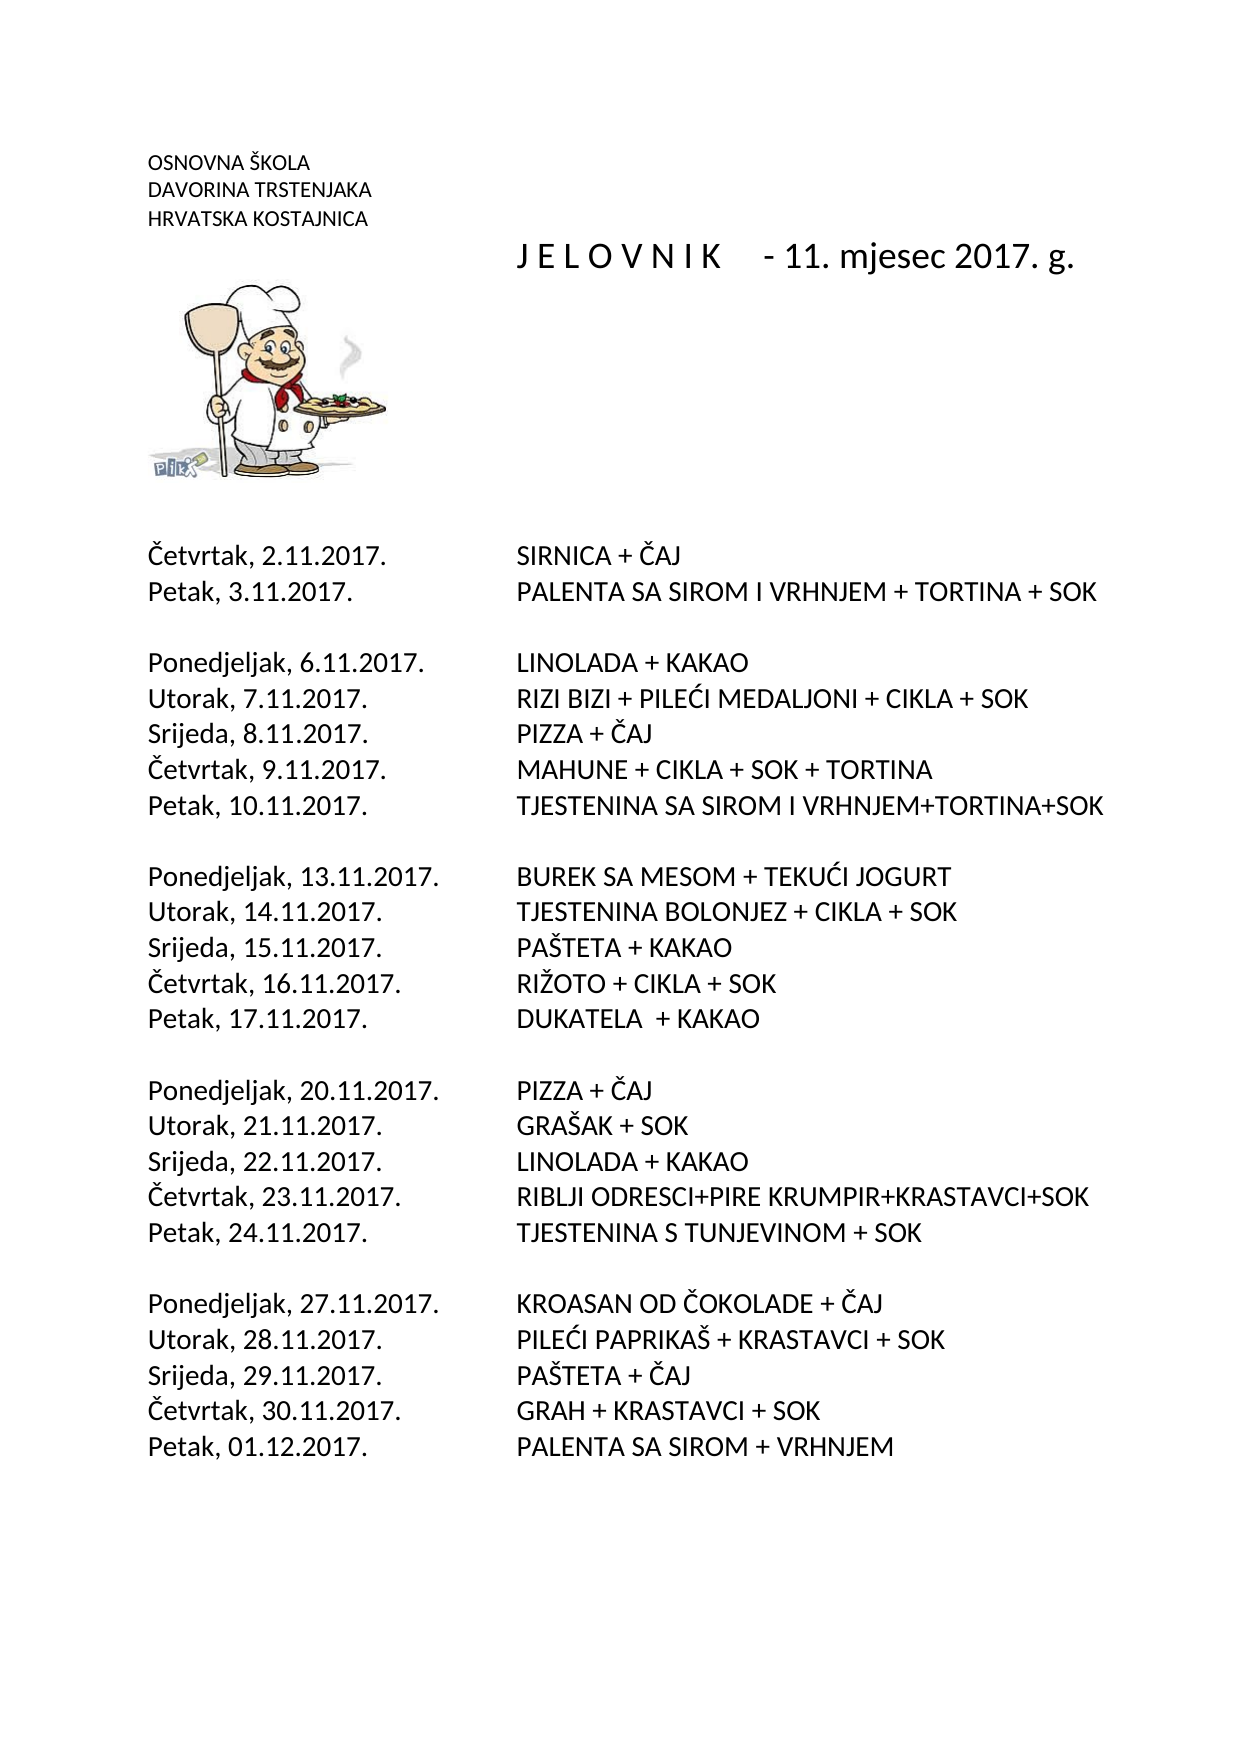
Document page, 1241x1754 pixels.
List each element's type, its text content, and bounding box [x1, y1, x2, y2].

text Petak, 24.11.2017. TJESTENINA S TUNJEVINOM + SOK [148, 1214, 1093, 1250]
text Ponedjeljak, 6.11.2017. LINOLADA + KAKAO [148, 644, 1093, 680]
text Srijeda, 29.11.2017. PAŠTETA + ČAJ [148, 1357, 1093, 1392]
text Utorak, 14.11.2017. TJESTENINA BOLONJEZ + CIKLA + SOK [148, 893, 1093, 929]
text Četvrtak, 23.11.2017. RIBLJI ODRESCI+PIRE KRUMPIR+KRASTAVCI+SOK [148, 1178, 1093, 1214]
text Srijeda, 22.11.2017. LINOLADA + KAKAO [148, 1143, 1181, 1178]
text Petak, 01.12.2017. PALENTA SA SIROM + VRHNJEM [148, 1428, 1093, 1463]
text Petak, 17.11.2017. DUKATELA + KAKAO [148, 1000, 1093, 1036]
text Četvrtak, 16.11.2017. RIŽOTO + CIKLA + SOK [148, 965, 1093, 1000]
text Ponedjeljak, 13.11.2017. BUREK SA MESOM + TEKUĆI JOGURT [148, 858, 1093, 893]
text Ponedjeljak, 27.11.2017. KROASAN OD ČOKOLADE + ČAJ [148, 1285, 1093, 1321]
text Srijeda, 15.11.2017. PAŠTETA + KAKAO [148, 929, 1122, 965]
text OSNOVNA ŠKOLA [148, 148, 1093, 176]
text Utorak, 28.11.2017. PILEĆI PAPRIKAŠ + KRASTAVCI + SOK [148, 1321, 1093, 1357]
text Ponedjeljak, 20.11.2017. PIZZA + ČAJ [148, 1072, 1093, 1107]
text Srijeda, 8.11 .2017. PIZZA + ČAJ [148, 715, 1093, 751]
text Četvrtak, 2.11.2017. SIRNICA + ČAJ [148, 537, 1093, 573]
text Utorak, 21.11.2017. GRAŠAK + SOK [148, 1107, 1093, 1143]
text Petak, 10.11.2017. TJESTENINA SA SIROM I VRHNJEM+TORTINA+SOK [148, 787, 1137, 822]
text Petak, 3.11.2017. PALENTA SA SIROM I VRHNJEM + TORTINA + SOK [148, 573, 1122, 608]
picture [147, 279, 396, 483]
text J E L O V N I K - 11. mjesec 2017. g. [148, 232, 1093, 483]
text Četvrtak, 30.11.2017. GRAH + KRASTAVCI + SOK [148, 1392, 1093, 1428]
text DAVORINA TRSTENJAKA [148, 176, 1093, 204]
text HRVATSKA KOSTAJNICA [148, 204, 1093, 232]
text Utorak, 7.11.2017. RIZI BIZI + PILEĆI MEDALJONI + CIKLA + SOK [148, 680, 1093, 715]
text Četvrtak, 9.11.2017. MAHUNE + CIKLA + SOK + TORTINA [148, 751, 1093, 787]
